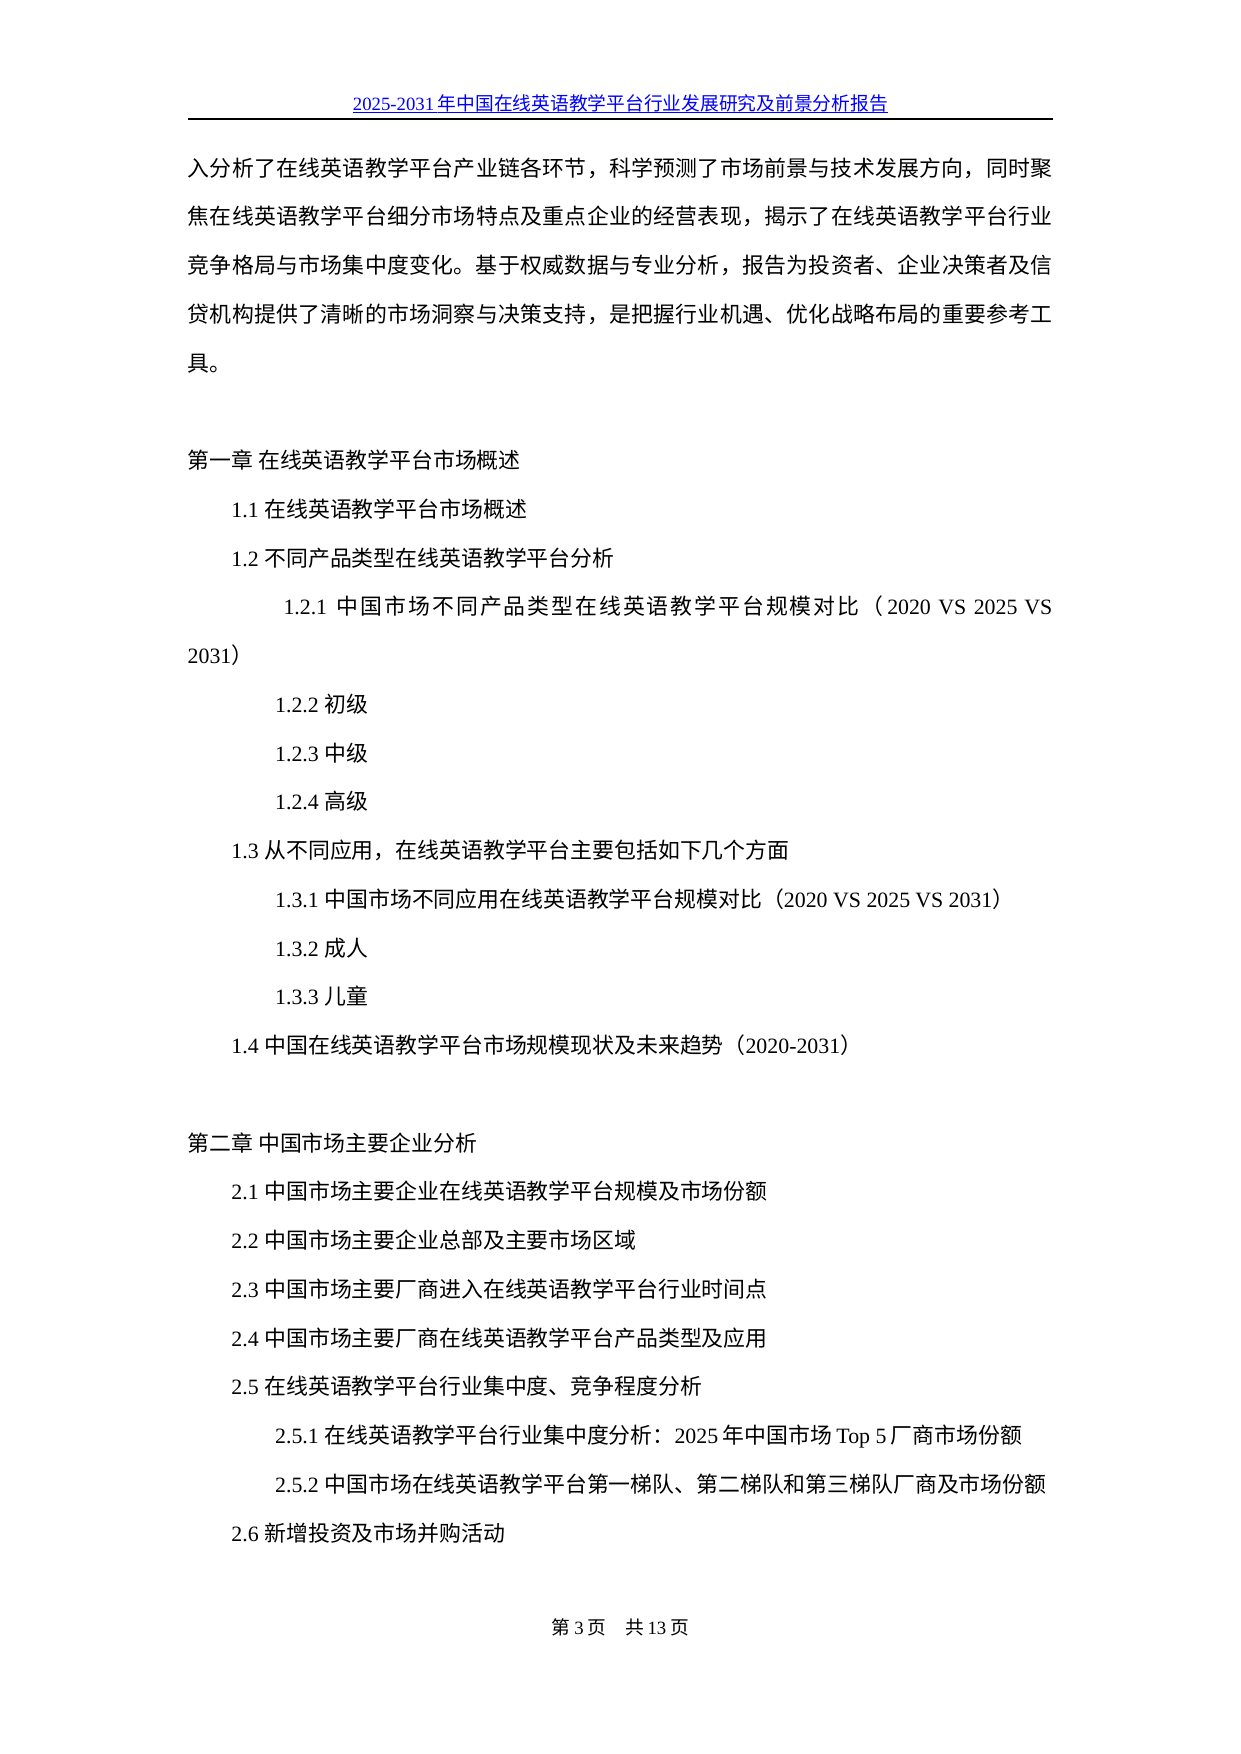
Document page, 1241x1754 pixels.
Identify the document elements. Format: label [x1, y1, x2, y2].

text [187, 150, 1053, 1548]
